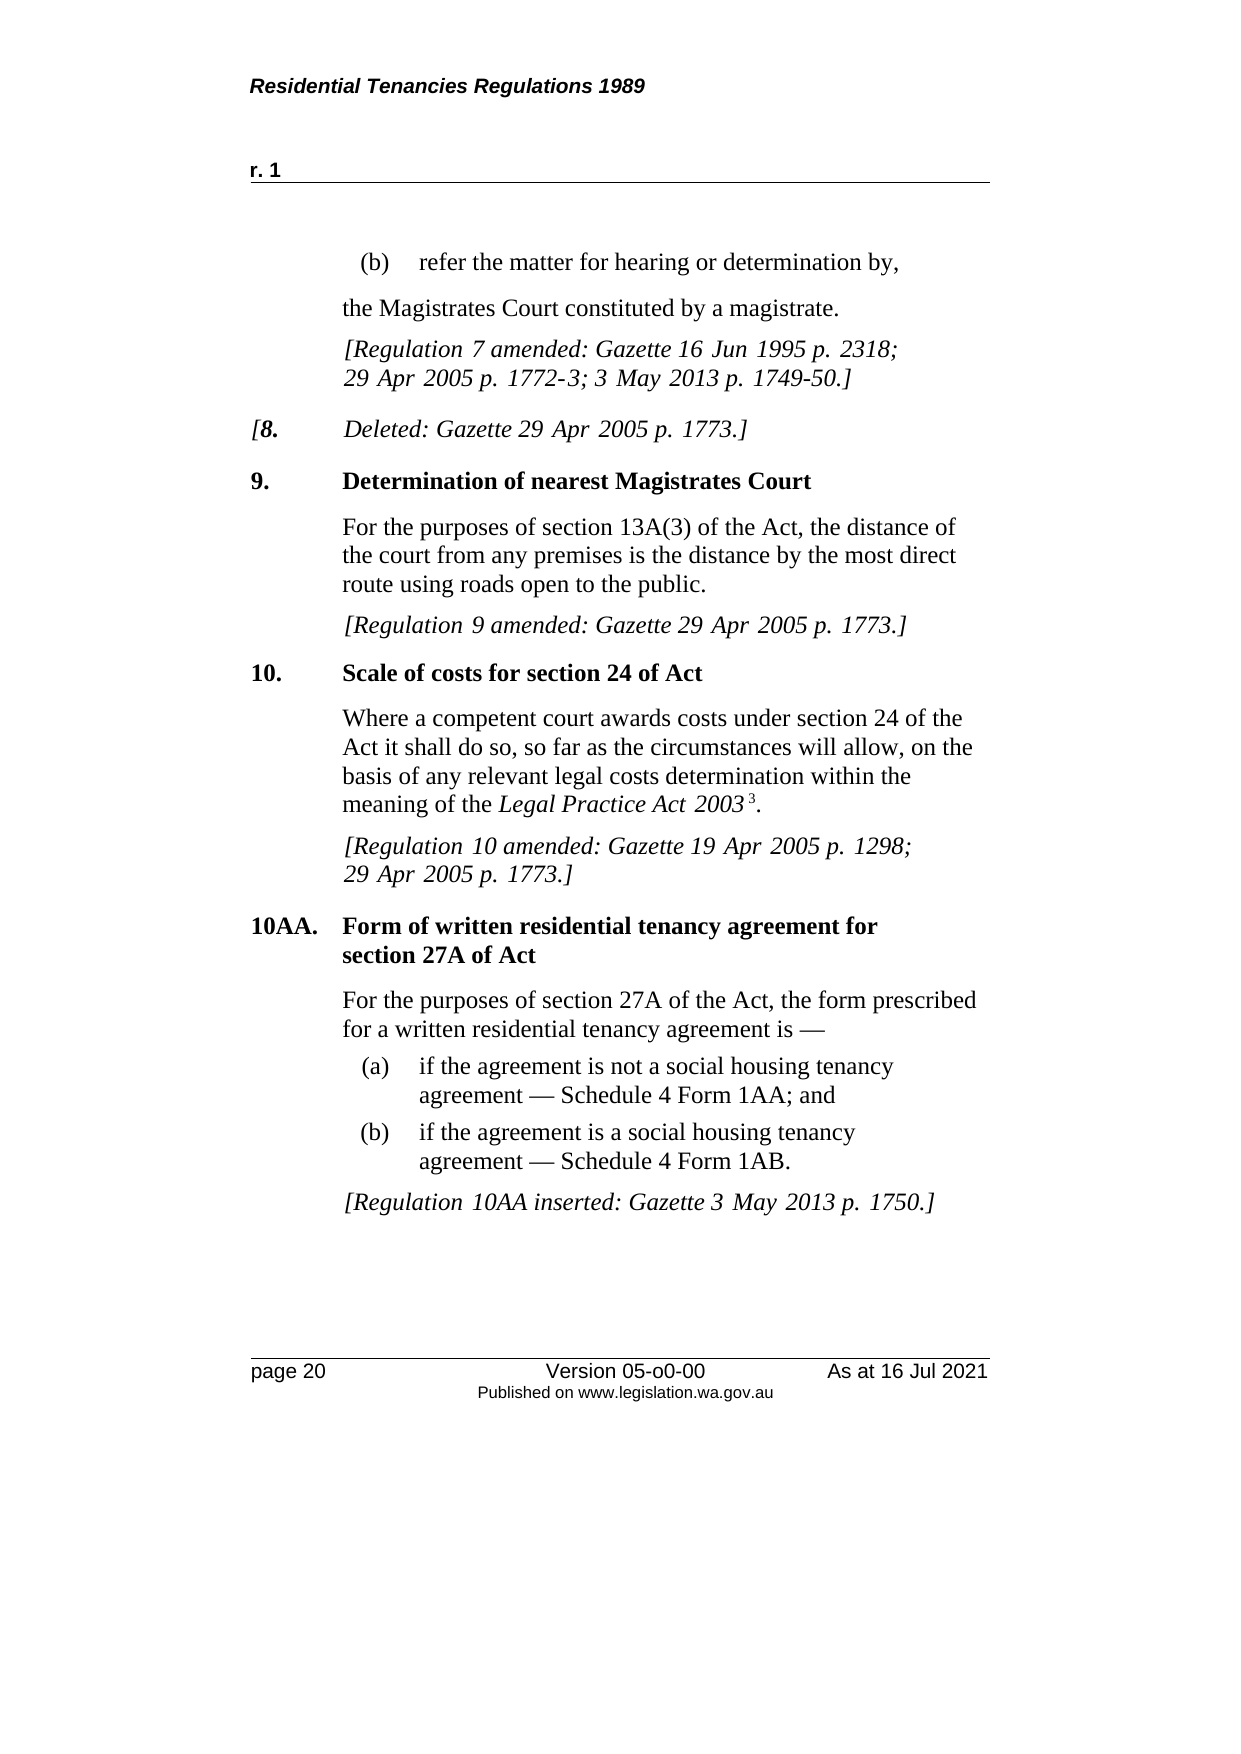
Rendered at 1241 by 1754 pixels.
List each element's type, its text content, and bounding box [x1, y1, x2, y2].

subtitle 9. Determination of nearest Magistrates Court [251, 466, 990, 495]
text [Regulation 10AA inserted: Gazette 3 May 2013 p. 1750.] [251, 1187, 990, 1216]
text [Regulation 10 amended: Gazette 19 Apr 2005 p. 1298; 29 Apr 2005 p. 1773.] [251, 831, 990, 888]
text (a) if the agreement is not a social housing tenancy agreement — Schedule 4 Form 1AA; and [251, 1051, 990, 1109]
text [Regulation 9 amended: Gazette 29 Apr 2005 p. 1773.] [251, 610, 990, 639]
text For the purposes of section 27A of the Act, the form prescribed for a written residential tenancy agreement is — [251, 985, 990, 1043]
text (b) if the agreement is a social housing tenancy agreement — Schedule 4 Form 1AB. [251, 1117, 990, 1174]
text the Magistrates Court constituted by a magistrate. [251, 293, 990, 322]
subtitle 10AA. Form of written residential tenancy agreement for section 27A of Act [251, 911, 990, 969]
text For the purposes of section 13A(3) of the Act, the distance of the court from any premises is the distance by the most direct route using roads open to the public. [251, 512, 990, 598]
text Where a competent court awards costs under section 24 of the Act it shall do so, so far as the circumstances will allow, on the basis of any relevant legal costs determination within the meaning of the Legal Practice Act 2003 3. [251, 703, 990, 818]
text [8. Deleted: Gazette 29 Apr 2005 p. 1773.] [251, 414, 990, 443]
text (b) refer the matter for hearing or determination by, [251, 247, 990, 276]
text [Regulation 7 amended: Gazette 16 Jun 1995 p. 2318; 29 Apr 2005 p. 1772-3; 3 May 2013 p. 1749-50.] [251, 334, 990, 392]
subtitle 10. Scale of costs for section 24 of Act [251, 658, 990, 687]
